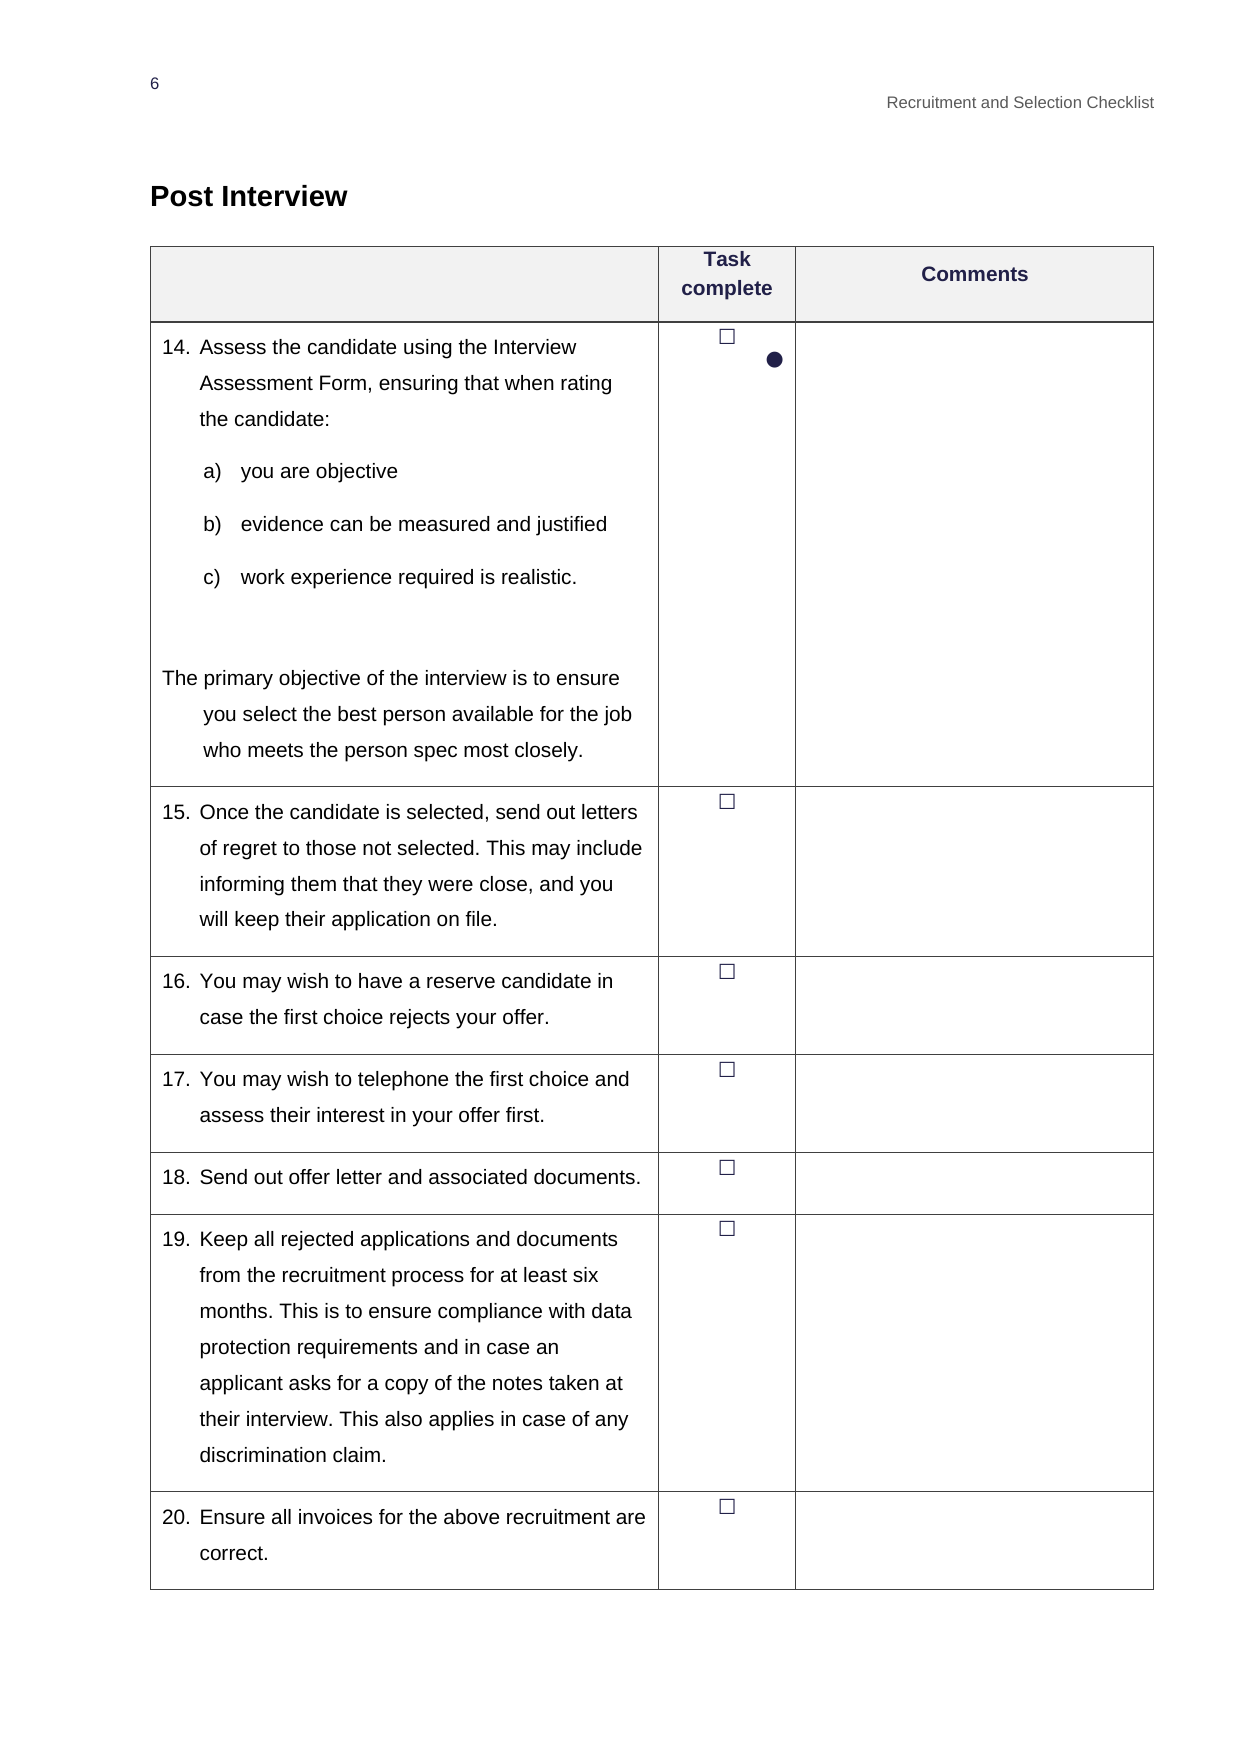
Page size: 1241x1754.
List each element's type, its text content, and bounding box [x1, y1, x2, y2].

table_cell ☐ [659, 1492, 795, 1589]
table_cell Once the candidate is selected, send out letters of regret to those not selected. This may include informing them that they were close, and you will keep their application on file. [151, 787, 658, 956]
text Post Interview [150, 179, 1154, 213]
table_cell ☐ [659, 957, 795, 1054]
table_cell [796, 787, 1153, 956]
table_cell ☐ [659, 1215, 795, 1491]
table_header Task complete [659, 247, 795, 321]
table_cell ☐ [659, 323, 795, 786]
table_cell [796, 1492, 1153, 1589]
table_cell Keep all rejected applications and documents from the recruitment process for at least six months. This is to ensure compliance with data protection requirements and in case an applicant asks for a copy of the notes taken at their interview. This also applies in case of any discrimination claim. [151, 1215, 658, 1491]
table_cell Ensure all invoices for the above recruitment are correct. [151, 1492, 658, 1589]
table_cell You may wish to telephone the first choice and assess their interest in your offer first. [151, 1055, 658, 1152]
table_cell [796, 1055, 1153, 1152]
table_cell You may wish to have a reserve candidate in case the first choice rejects your offer. [151, 957, 658, 1054]
table_cell [796, 957, 1153, 1054]
table_cell Send out offer letter and associated documents. [151, 1153, 658, 1213]
table_cell ☐ [659, 787, 795, 956]
table_cell [796, 323, 1153, 786]
table_cell [796, 1215, 1153, 1491]
table_cell [796, 1153, 1153, 1213]
table_cell ☐ [659, 1055, 795, 1152]
table_cell ☐ [659, 1153, 795, 1213]
table_header Comments [796, 247, 1153, 321]
table_header [151, 247, 658, 321]
table_cell Assess the candidate using the Interview Assessment Form, ensuring that when rating the candidate: you are objective evidence can be measured and justified work experience required is realistic. The primary objective of the interview is to ensure you select the best person available for the job who meets the person spec most closely. [151, 323, 658, 786]
